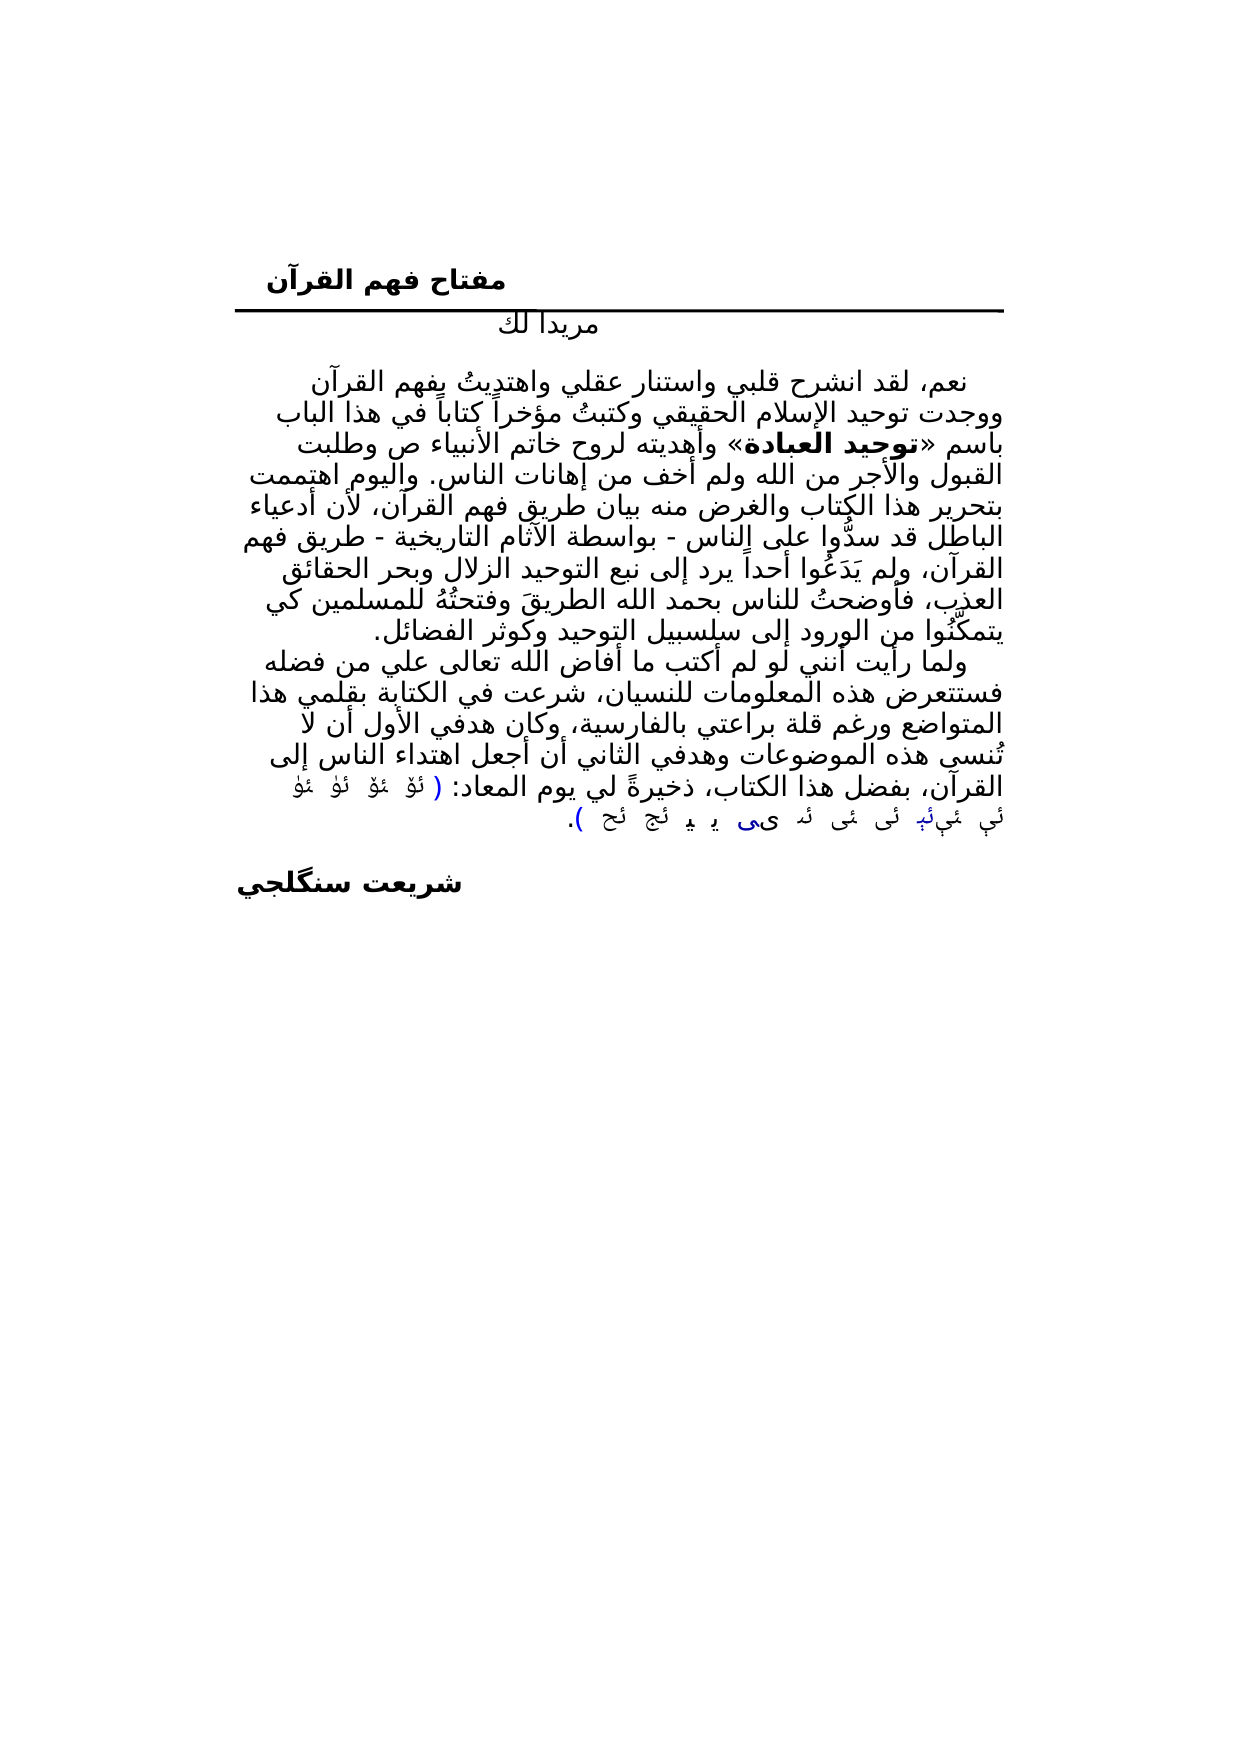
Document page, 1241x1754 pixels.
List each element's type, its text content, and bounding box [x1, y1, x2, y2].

text نعم، لقد انشرح قلبي واستنار عقلي واهتديتُ بفهم القرآن ووجدت توحيد الإسلام الحقيقي وكتبتُ مؤخراً كتاباً في هذا الباب باسم «توحيد العبادة» وأهديته لروح خاتم الأنبياء ص وطلبت القبول والأجر من الله ولم أخف من إهانات الناس. واليوم اهتممت بتحرير هذا الكتاب والغرض منه بيان طريق فهم القرآن، لأن أدعياء الباطل قد سدُّوا على الناس - بواسطة الآثام التاريخية - طريق فهم القرآن، ولم يَدَعُوا أحداً يرد إلى نبع التوحيد الزلال وبحر الحقائق العذب، فأوضحتُ للناس بحمد الله الطريقَ وفتحتُهُ للمسلمين كي يتمكَّنُوا من الورود إلى سلسبيل التوحيد وكوثر الفضائل. [236, 367, 1004, 647]
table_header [225, 308, 628, 367]
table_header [629, 308, 1015, 367]
text شريعت سنگلجي [236, 868, 1004, 899]
text ولما رأيت أنني لو لم أكتب ما أفاض الله تعالى علي من فضله فستتعرض هذه المعلومات للنسيان، شرعت في الكتابة بقلمي هذا المتواضع ورغم قلة براعتي بالفارسية، وكان هدفي الأول أن لا تُنسى هذه الموضوعات وهدفي الثاني أن أجعل اهتداء الناس إلى القرآن، بفضل هذا الكتاب، ذخيرةً لي يوم المعاد: ﴿ ﯲ ﯳ ﯴ ﯵ ﯶ ﯷﯸ ﯹ ﯺ ﯻ ﯼﯽ ﯾ ﯿ ﰀ ﰁ ﴾. [236, 647, 1004, 834]
